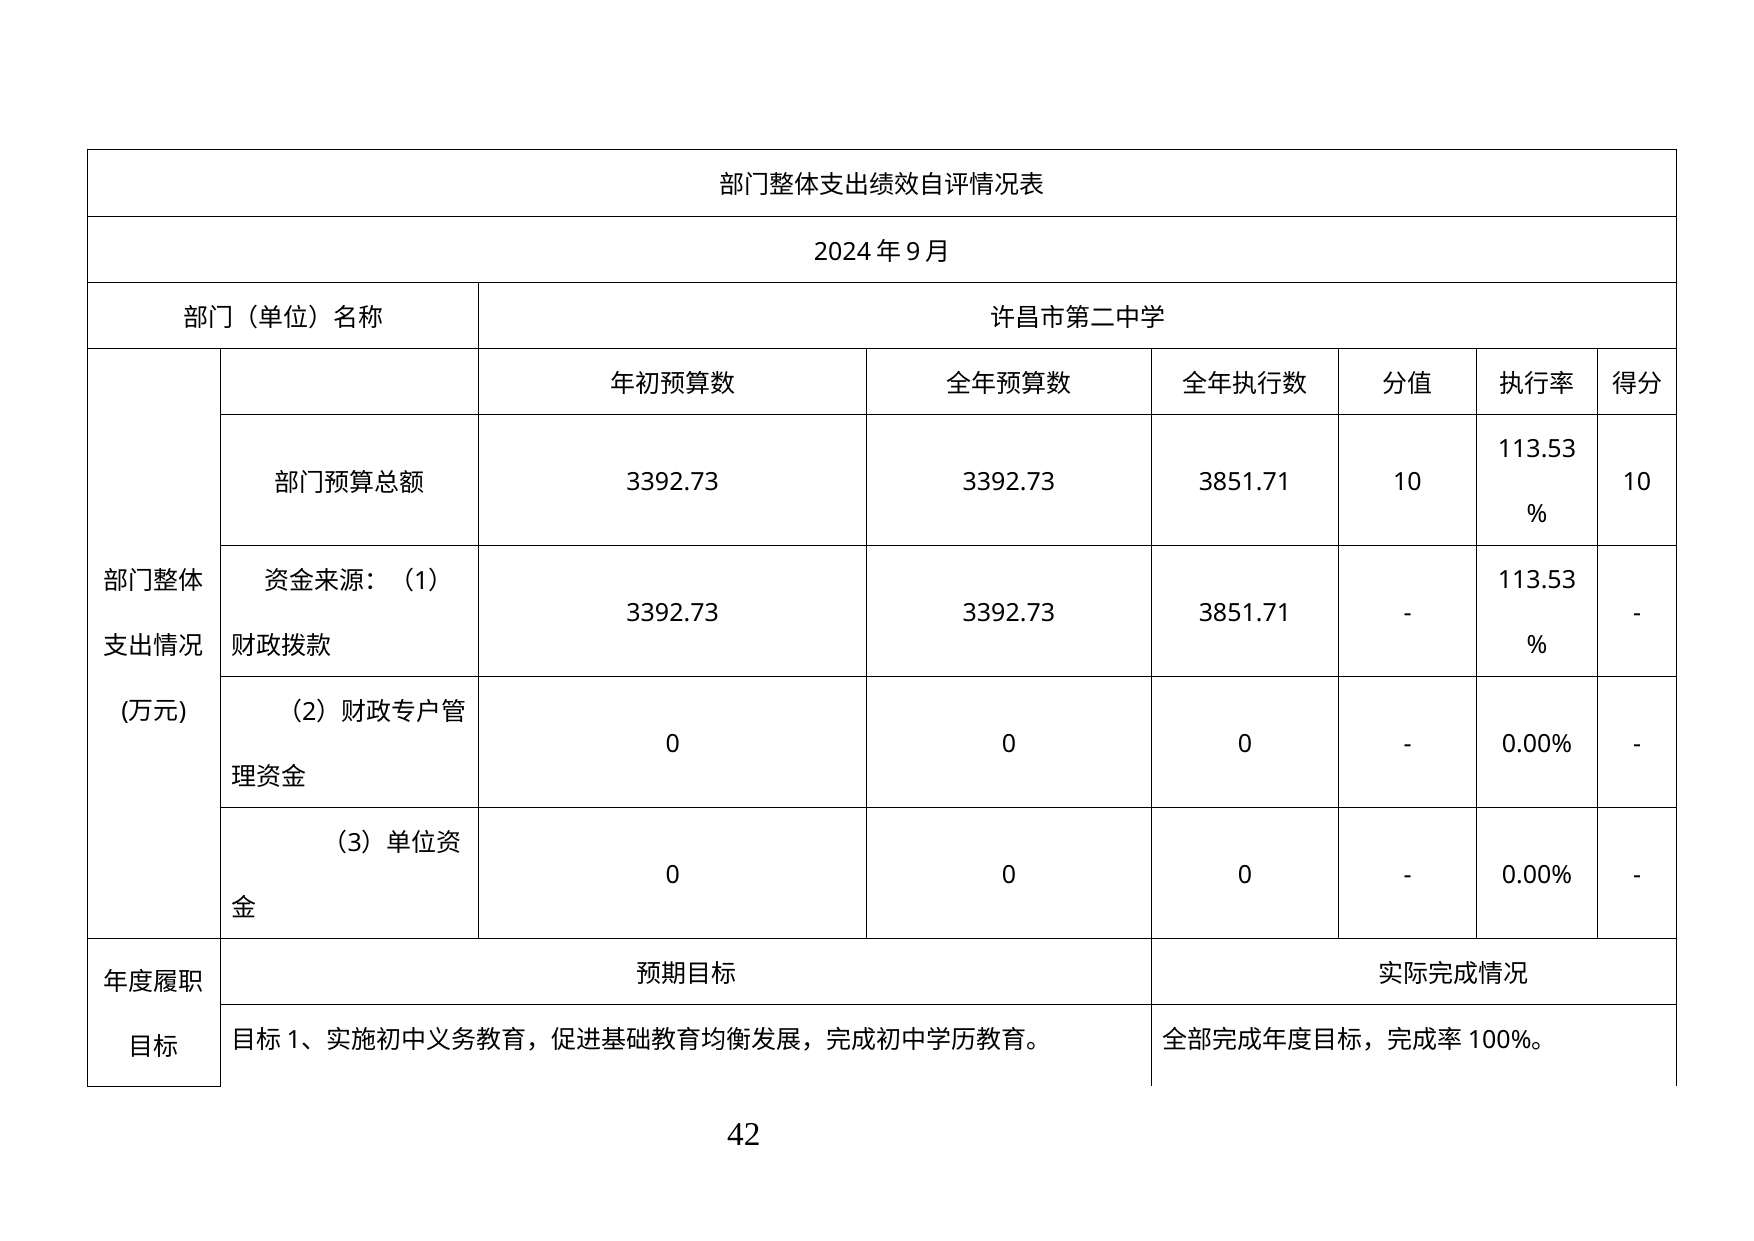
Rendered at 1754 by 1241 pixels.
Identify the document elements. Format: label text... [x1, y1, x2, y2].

table_cell - [1339, 677, 1476, 807]
table_cell 3392.73 [867, 415, 1151, 545]
table_cell 许昌市第二中学 [479, 283, 1676, 348]
table_cell 分值 [1339, 349, 1476, 414]
table_cell - [1339, 546, 1476, 676]
table_cell [221, 349, 478, 414]
table_cell 全部完成年度目标，完成率100%。 [1152, 1005, 1676, 1086]
table_cell 部门整体支出情况(万元) [88, 349, 220, 938]
table_cell 资金来源：（1）财政拨款 [221, 546, 478, 676]
table_cell 3851.71 [1152, 415, 1338, 545]
table_cell 113.53% [1477, 546, 1597, 676]
table_cell - [1598, 808, 1676, 938]
table_header 部门整体支出绩效自评情况表 [88, 150, 1676, 216]
table_cell 10 [1598, 415, 1676, 545]
table_cell （3）单位资金 [221, 808, 478, 938]
table_cell 预期目标 [221, 939, 1151, 1004]
table_cell 0.00% [1477, 808, 1597, 938]
table_cell 0 [1152, 677, 1338, 807]
table_cell - [1339, 808, 1476, 938]
table_cell 113.53% [1477, 415, 1597, 545]
table_cell 10 [1339, 415, 1476, 545]
table_cell 0 [479, 677, 866, 807]
table_cell 全年执行数 [1152, 349, 1338, 414]
table_cell 3392.73 [479, 546, 866, 676]
table_cell 实际完成情况 [1152, 939, 1676, 1004]
table_cell - [1598, 677, 1676, 807]
table_cell 部门预算总额 [221, 415, 478, 545]
table_cell 3392.73 [867, 546, 1151, 676]
table_cell 0 [867, 677, 1151, 807]
table_cell 得分 [1598, 349, 1676, 414]
table_cell 部门（单位）名称 [88, 283, 478, 348]
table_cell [221, 1005, 1151, 1086]
table_cell 全年预算数 [867, 349, 1151, 414]
table_cell 年度履职目标 [88, 939, 220, 1086]
table_cell 0 [1152, 808, 1338, 938]
table_cell 年初预算数 [479, 349, 866, 414]
table_cell 0 [479, 808, 866, 938]
table_cell 0 [867, 808, 1151, 938]
table_cell 0.00% [1477, 677, 1597, 807]
table_cell 3392.73 [479, 415, 866, 545]
table_cell 执行率 [1477, 349, 1597, 414]
table_cell 2024年9月 [88, 217, 1676, 282]
table_cell - [1598, 546, 1676, 676]
table_cell （2）财政专户管理资金 [221, 677, 478, 807]
table_cell 3851.71 [1152, 546, 1338, 676]
